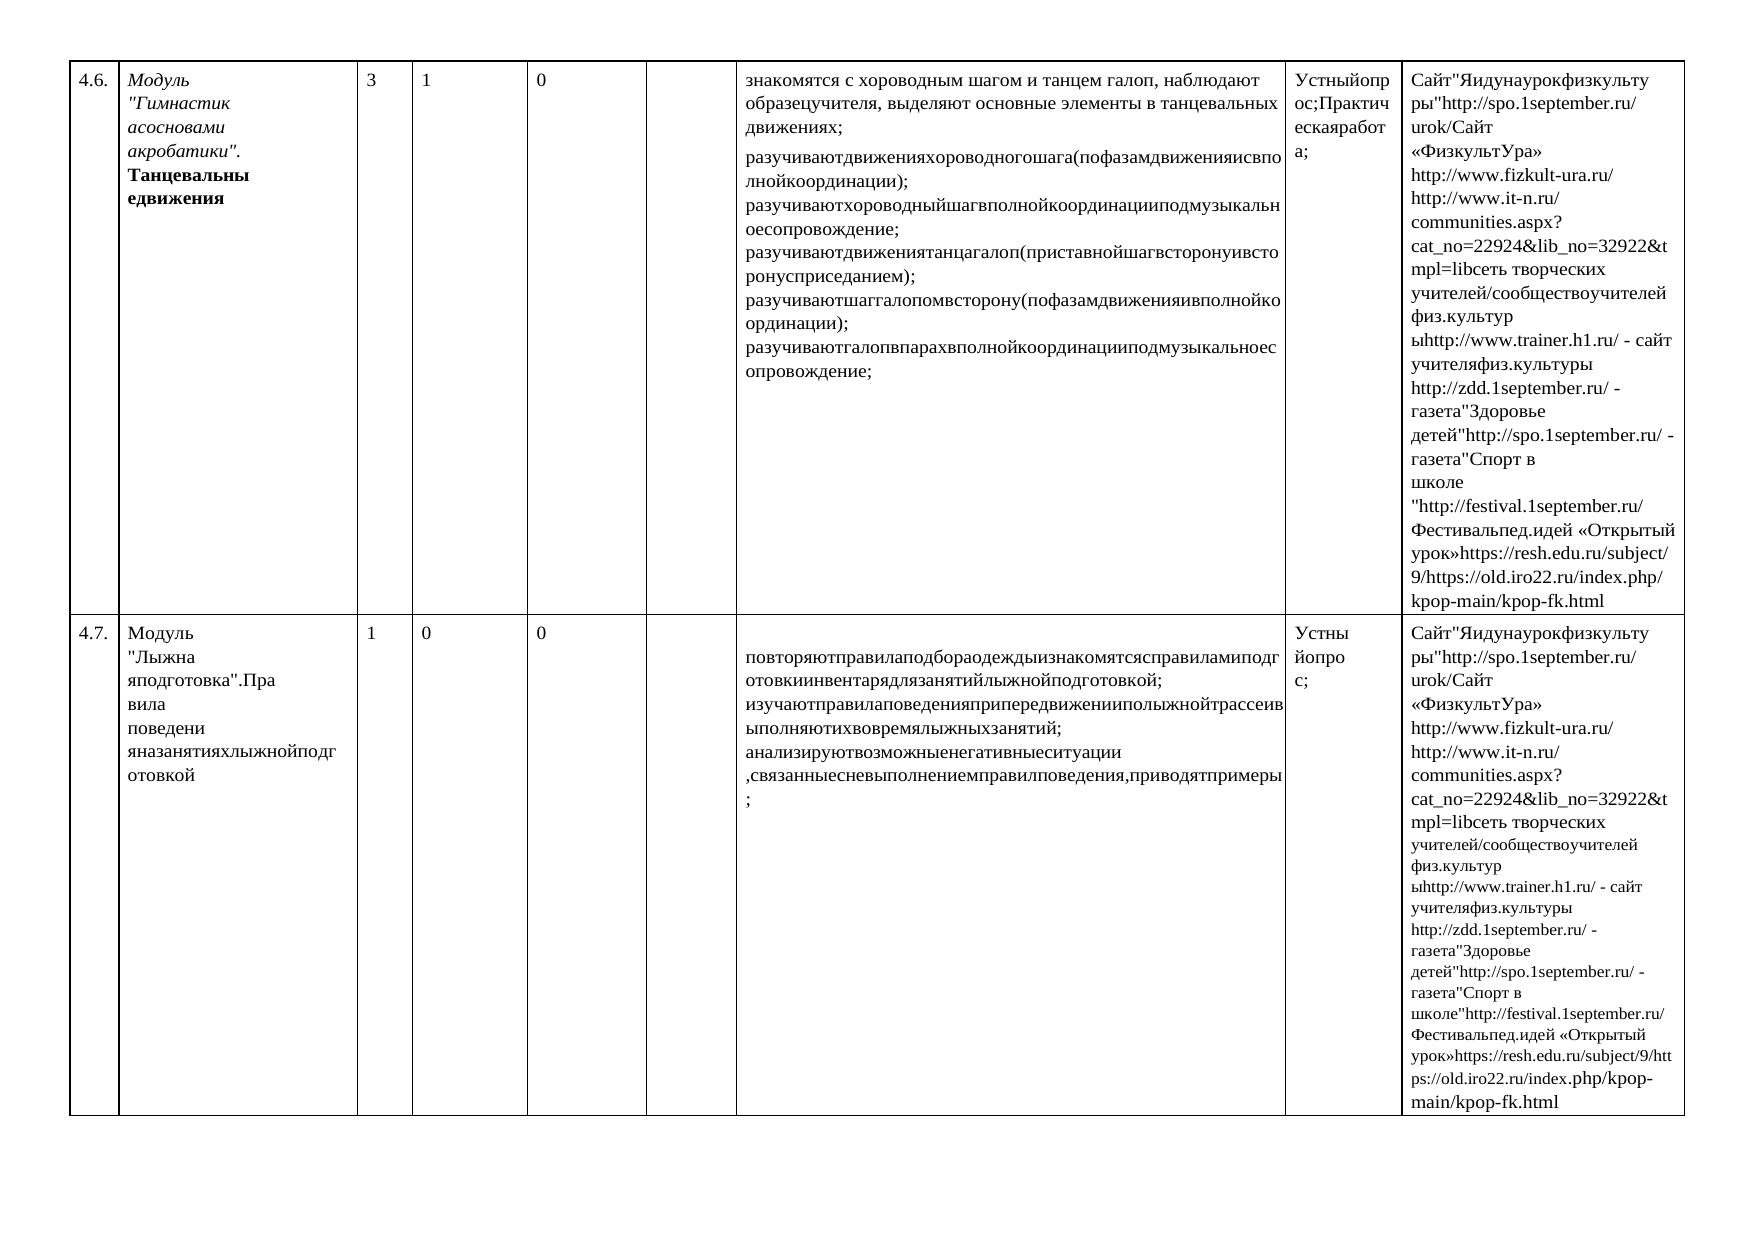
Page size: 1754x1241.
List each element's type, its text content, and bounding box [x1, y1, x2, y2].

table_cell 1 [358, 615, 412, 1115]
table_cell Сайт"Яидунаурокфизкультуры"http://spo.1september.ru/urok/Сайт «ФизкультУра» http://www.fizkult-ura.ru/ http://www.it-n.ru/communities.aspx?cat_no=22924&lib_no=32922&tmpl=libсеть творческих учителей/сообществоучителей физ.культурыhttp://www.trainer.h1.ru/ - сайт учителяфиз.культуры http://zdd.1september.ru/ - газета"Здоровье детей"http://spo.1september.ru/ - газета"Спорт в школе"http://festival.1september.ru/ Фестивальпед.идей «Открытый урок»https://resh.edu.ru/subject/9/https://old.iro22.ru/index.php/kpop-main/kpop-fk.html [1403, 615, 1684, 1115]
table_cell Устныйопрос; [1286, 615, 1401, 1115]
table_header 4.6. [71, 62, 118, 614]
table_header Устныйопрос;Практическаяработа; [1286, 62, 1401, 614]
table_cell 0 [413, 615, 527, 1115]
table_cell [647, 615, 736, 1115]
table_cell 0 [528, 615, 646, 1115]
table_header 3 [358, 62, 412, 614]
table_cell повторяютправилаподбораодеждыизнакомятсясправиламиподготовкиинвентарядлязанятийлыжнойподготовкой; изучаютправилаповеденияприпередвиженииполыжнойтрассеивыполняютихвовремялыжныхзанятий; анализируютвозможныенегативныеситуации,связанныесневыполнениемправилповедения,приводятпримеры; [737, 615, 1285, 1115]
table_header 0 [528, 62, 646, 614]
table_header знакомятся с хороводным шагом и танцем галоп, наблюдают образецучителя, выделяют основные элементы в танцевальных движениях; разучиваютдвиженияхороводногошага(пофазамдвиженияисвполнойкоординации); разучиваютхороводныйшагвполнойкоординацииподмузыкальноесопровождение; разучиваютдвижениятанцагалоп(приставнойшагвсторонуивсторонусприседанием); разучиваютшаггалопомвсторону(пофазамдвиженияивполнойкоординации); разучиваютгалопвпарахвполнойкоординацииподмузыкальноесопровождение; [737, 62, 1285, 614]
table_header 1 [413, 62, 527, 614]
table_header Модуль "Гимнастикасосновами акробатики". Танцевальныедвижения [120, 62, 357, 614]
table_cell 4.7. [71, 615, 118, 1115]
table_cell Модуль "Лыжнаяподготовка".Правила поведенияназанятияхлыжнойподготовкой [120, 615, 357, 1115]
table_header Сайт"Яидунаурокфизкультуры"http://spo.1september.ru/urok/Сайт «ФизкультУра» http://www.fizkult-ura.ru/ http://www.it-n.ru/communities.aspx?cat_no=22924&lib_no=32922&tmpl=libсеть творческих учителей/сообществоучителей физ.культурыhttp://www.trainer.h1.ru/ - сайт учителяфиз.культуры http://zdd.1september.ru/ - газета"Здоровье детей"http://spo.1september.ru/ - газета"Спорт в школе"http://festival.1september.ru/ Фестивальпед.идей «Открытый урок»https://resh.edu.ru/subject/9/https://old.iro22.ru/index.php/kpop-main/kpop-fk.html [1403, 62, 1684, 614]
table_header [647, 62, 736, 614]
